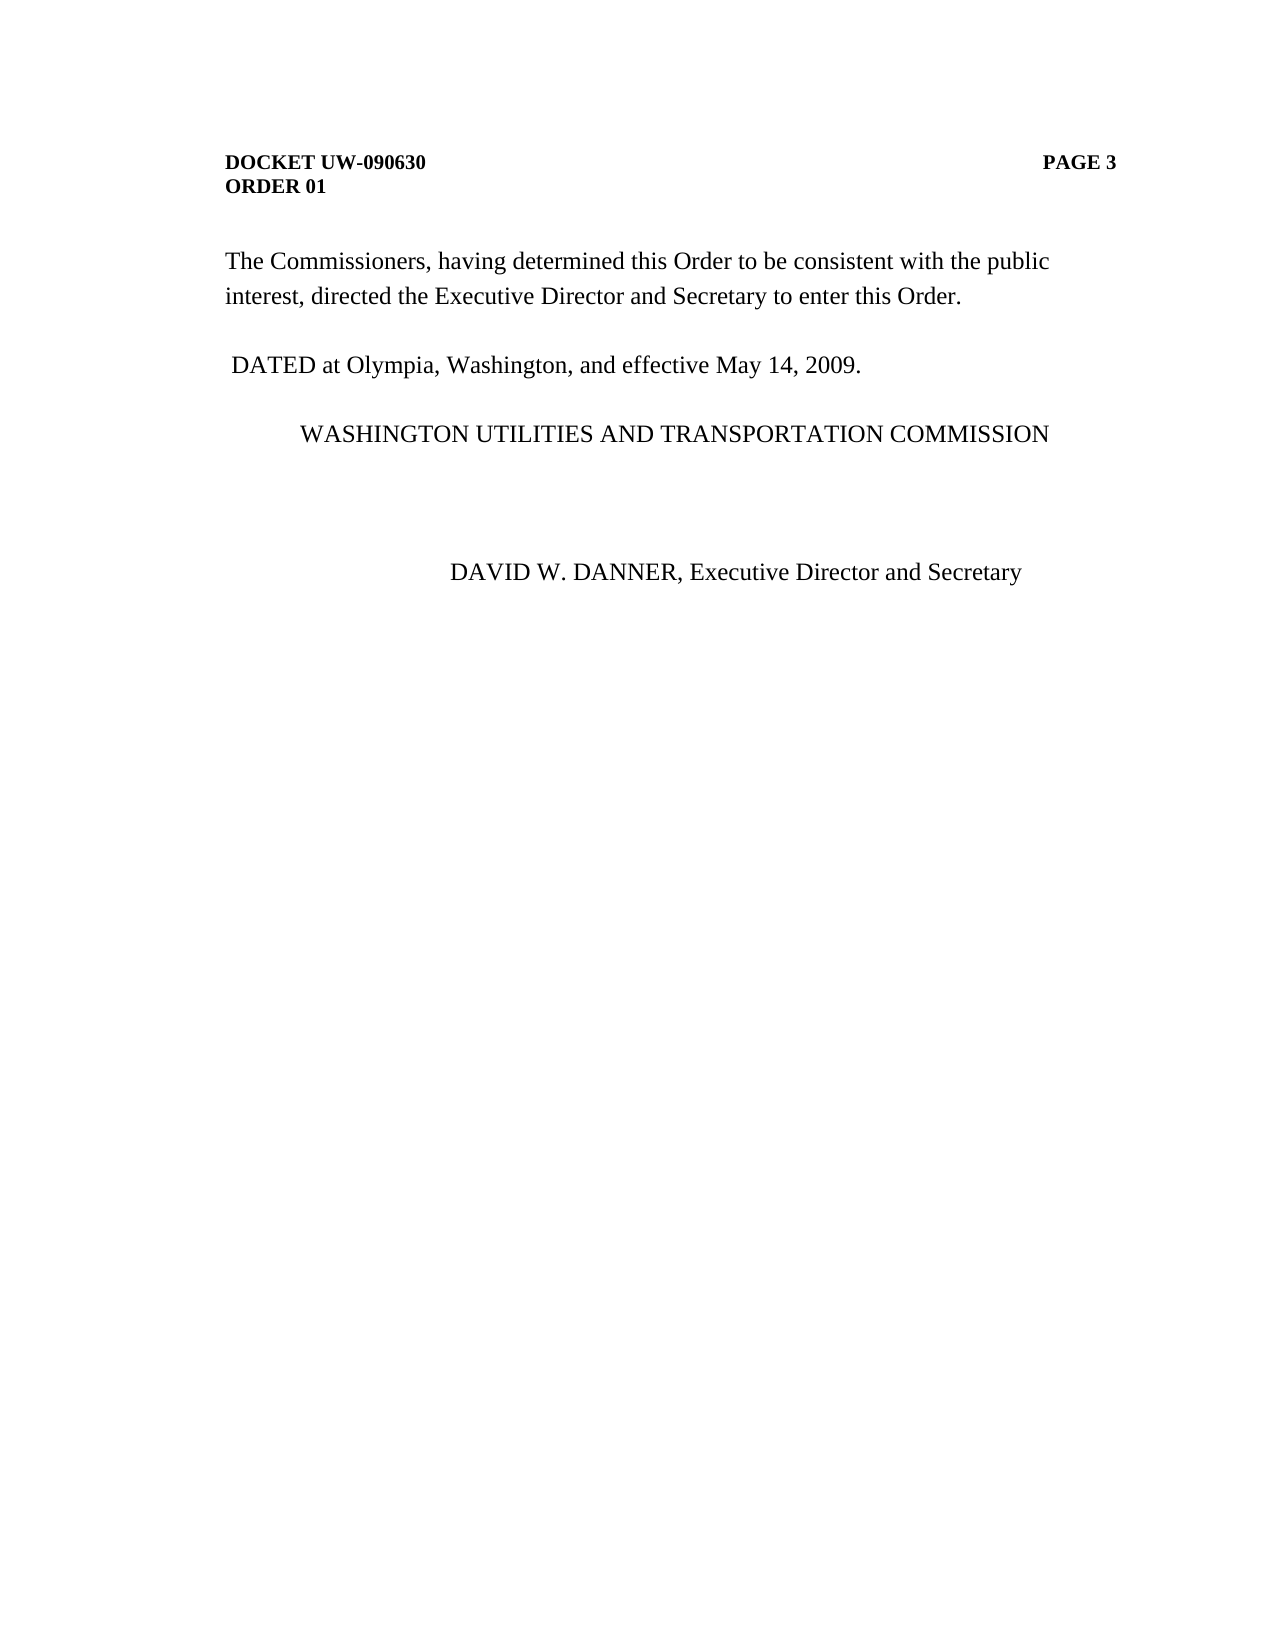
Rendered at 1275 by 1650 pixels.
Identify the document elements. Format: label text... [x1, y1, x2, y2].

text WASHINGTON UTILITIES AND TRANSPORTATION COMMISSION [225, 419, 1125, 447]
list The Commissioners, having determined this Order to be consistent with the public interest, directed the Executive Director and Secretary to enter this Order. [225, 246, 1125, 309]
text DATED at Olympia, Washington, and effective May 14, 2009. [225, 350, 1125, 378]
text DAVID W. DANNER, Executive Director and Secretary [375, 557, 1125, 585]
